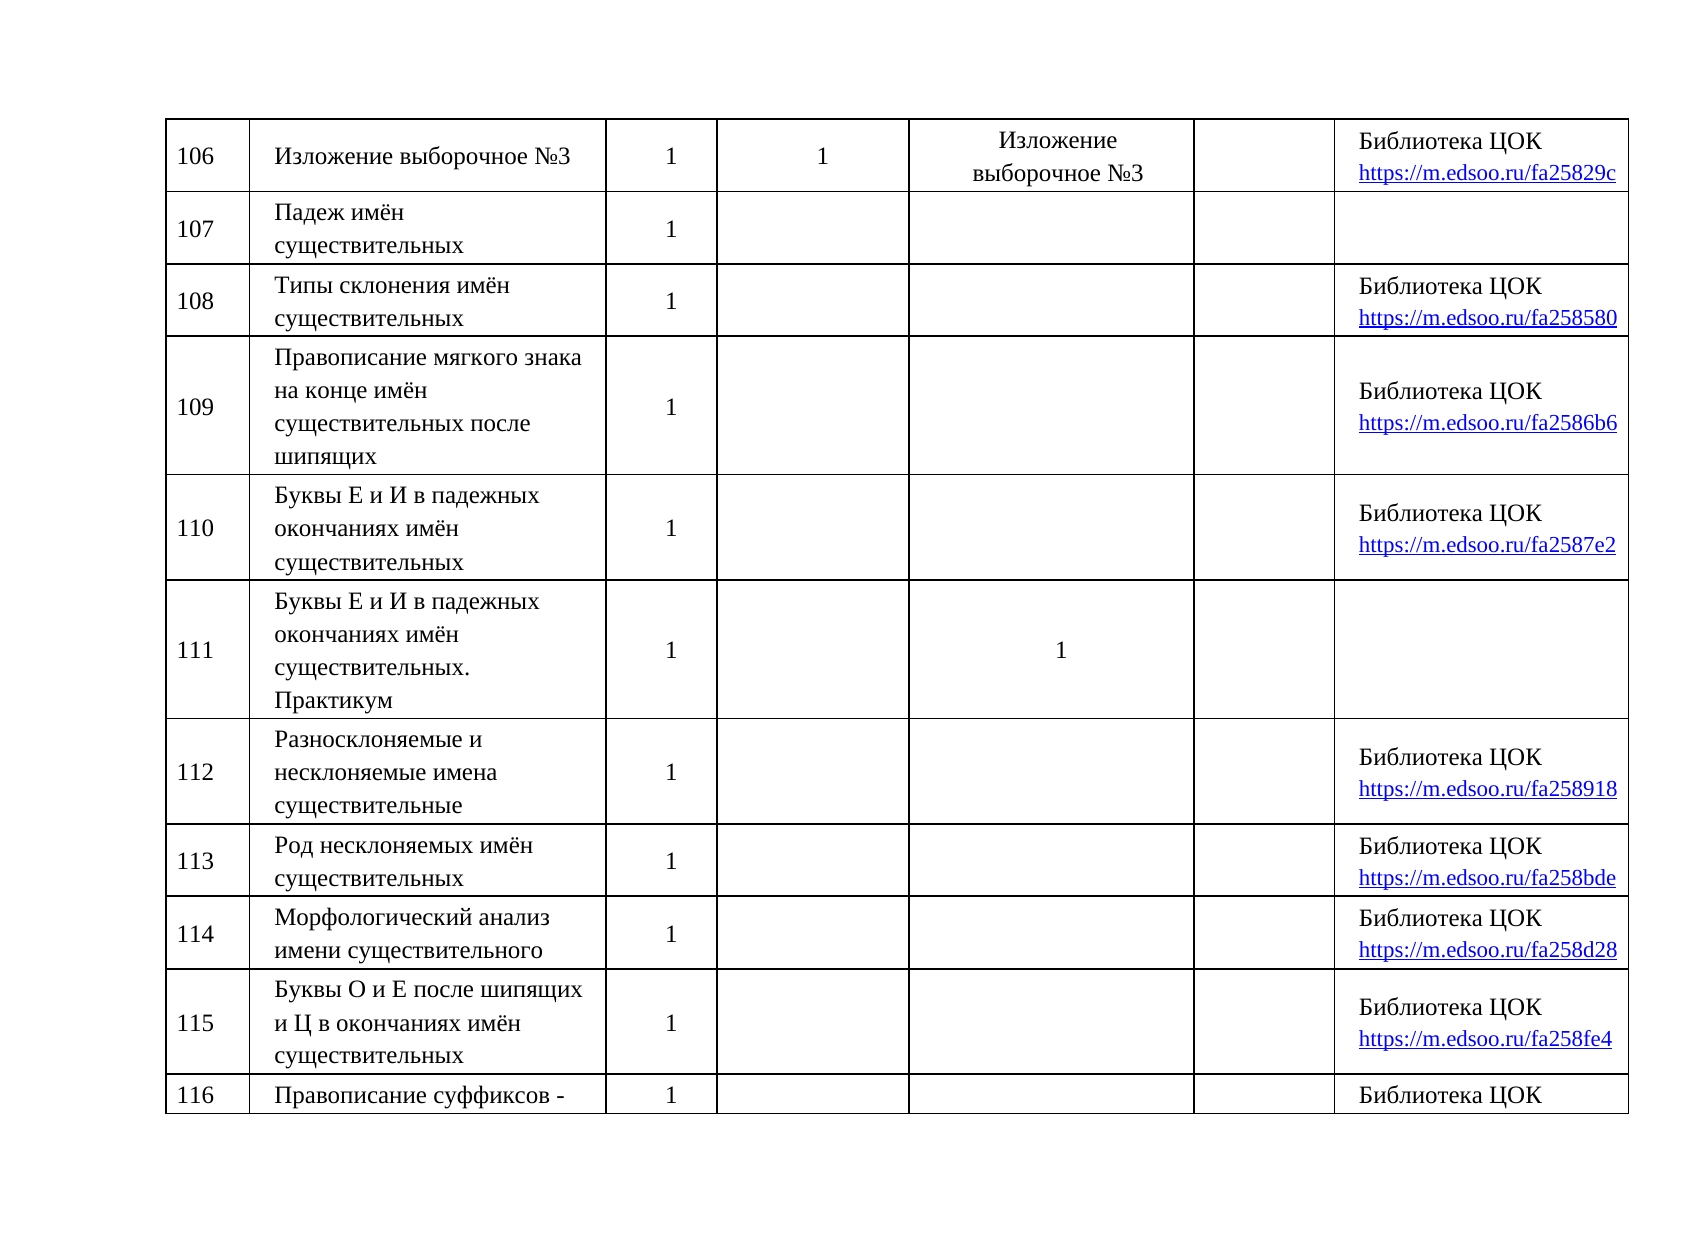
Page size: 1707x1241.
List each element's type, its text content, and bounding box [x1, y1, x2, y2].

table_cell [1195, 970, 1334, 1073]
table_cell 1 [718, 120, 908, 191]
table_cell [910, 719, 1193, 823]
table_cell 1 [607, 825, 716, 895]
table_cell 1 [910, 581, 1193, 718]
table_cell Библиотека ЦОК https://m.edsoo.ru/fa258580 [1335, 265, 1628, 335]
table_cell [718, 581, 908, 718]
table_cell 106 [167, 120, 249, 191]
table_cell Изложение выборочное №3 [250, 120, 605, 191]
table_cell [910, 337, 1193, 474]
table_cell [718, 192, 908, 263]
table_cell 1 [607, 475, 716, 579]
table_cell Буквы Е и И в падежных окончаниях имён существительных. Практикум [250, 581, 605, 718]
table_cell [1195, 475, 1334, 579]
table_cell 1 [607, 120, 716, 191]
table_cell [910, 897, 1193, 968]
table_cell Падеж имён существительных [250, 192, 605, 263]
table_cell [1335, 1075, 1628, 1113]
table_cell [910, 192, 1193, 263]
table_cell Библиотека ЦОК https://m.edsoo.ru/fa258d28 [1335, 897, 1628, 968]
table_cell [910, 1075, 1193, 1113]
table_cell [250, 1075, 605, 1113]
table_cell [718, 825, 908, 895]
table_cell [910, 475, 1193, 579]
table_cell [910, 825, 1193, 895]
table_cell [1195, 265, 1334, 335]
table_cell 113 [167, 825, 249, 895]
table_cell 1 [607, 192, 716, 263]
table_cell [718, 970, 908, 1073]
table_cell Библиотека ЦОК https://m.edsoo.ru/fa2586b6 [1335, 337, 1628, 474]
table_cell [718, 337, 908, 474]
table_cell Изложение выборочное №3 [910, 120, 1193, 191]
table_cell Род несклоняемых имён существительных [250, 825, 605, 895]
table_cell 115 [167, 970, 249, 1073]
table_cell 108 [167, 265, 249, 335]
table_cell 112 [167, 719, 249, 823]
table_cell [1195, 192, 1334, 263]
table_cell Буквы О и Е после шипящих и Ц в окончаниях имён существительных [250, 970, 605, 1073]
table_cell Правописание мягкого знака на конце имён существительных после шипящих [250, 337, 605, 474]
table_cell [718, 475, 908, 579]
table_cell Библиотека ЦОК https://m.edsoo.ru/fa25829c [1335, 120, 1628, 191]
table_cell [910, 265, 1193, 335]
table_cell Разносклоняемые и несклоняемые имена существительные [250, 719, 605, 823]
table_cell 114 [167, 897, 249, 968]
table_cell [1195, 120, 1334, 191]
table_cell 116 [167, 1075, 249, 1113]
table_cell Библиотека ЦОК https://m.edsoo.ru/fa258bde [1335, 825, 1628, 895]
table_cell 1 [607, 897, 716, 968]
table_cell 1 [607, 337, 716, 474]
table_cell [718, 265, 908, 335]
table_cell [1195, 719, 1334, 823]
table_cell [718, 719, 908, 823]
table_cell 109 [167, 337, 249, 474]
table_cell Библиотека ЦОК https://m.edsoo.ru/fa258fe4 [1335, 970, 1628, 1073]
table_cell [1195, 825, 1334, 895]
table_cell [1195, 581, 1334, 718]
table_cell [1335, 581, 1628, 718]
table_cell [910, 970, 1193, 1073]
table_cell 1 [607, 265, 716, 335]
table_cell Типы склонения имён существительных [250, 265, 605, 335]
table_cell Библиотека ЦОК https://m.edsoo.ru/fa258918 [1335, 719, 1628, 823]
table_cell [1195, 897, 1334, 968]
table_cell [1335, 192, 1628, 263]
table_cell Буквы Е и И в падежных окончаниях имён существительных [250, 475, 605, 579]
table_cell [1195, 1075, 1334, 1113]
table_cell Библиотека ЦОК https://m.edsoo.ru/fa2587e2 [1335, 475, 1628, 579]
table_cell 111 [167, 581, 249, 718]
table_cell [718, 897, 908, 968]
table_cell 1 [607, 581, 716, 718]
table_cell [1195, 337, 1334, 474]
table_cell 1 [607, 1075, 716, 1113]
table_cell Морфологический анализ имени существительного [250, 897, 605, 968]
table_cell 107 [167, 192, 249, 263]
table_cell 1 [607, 970, 716, 1073]
table_cell 1 [607, 719, 716, 823]
table_cell [718, 1075, 908, 1113]
table_cell 110 [167, 475, 249, 579]
